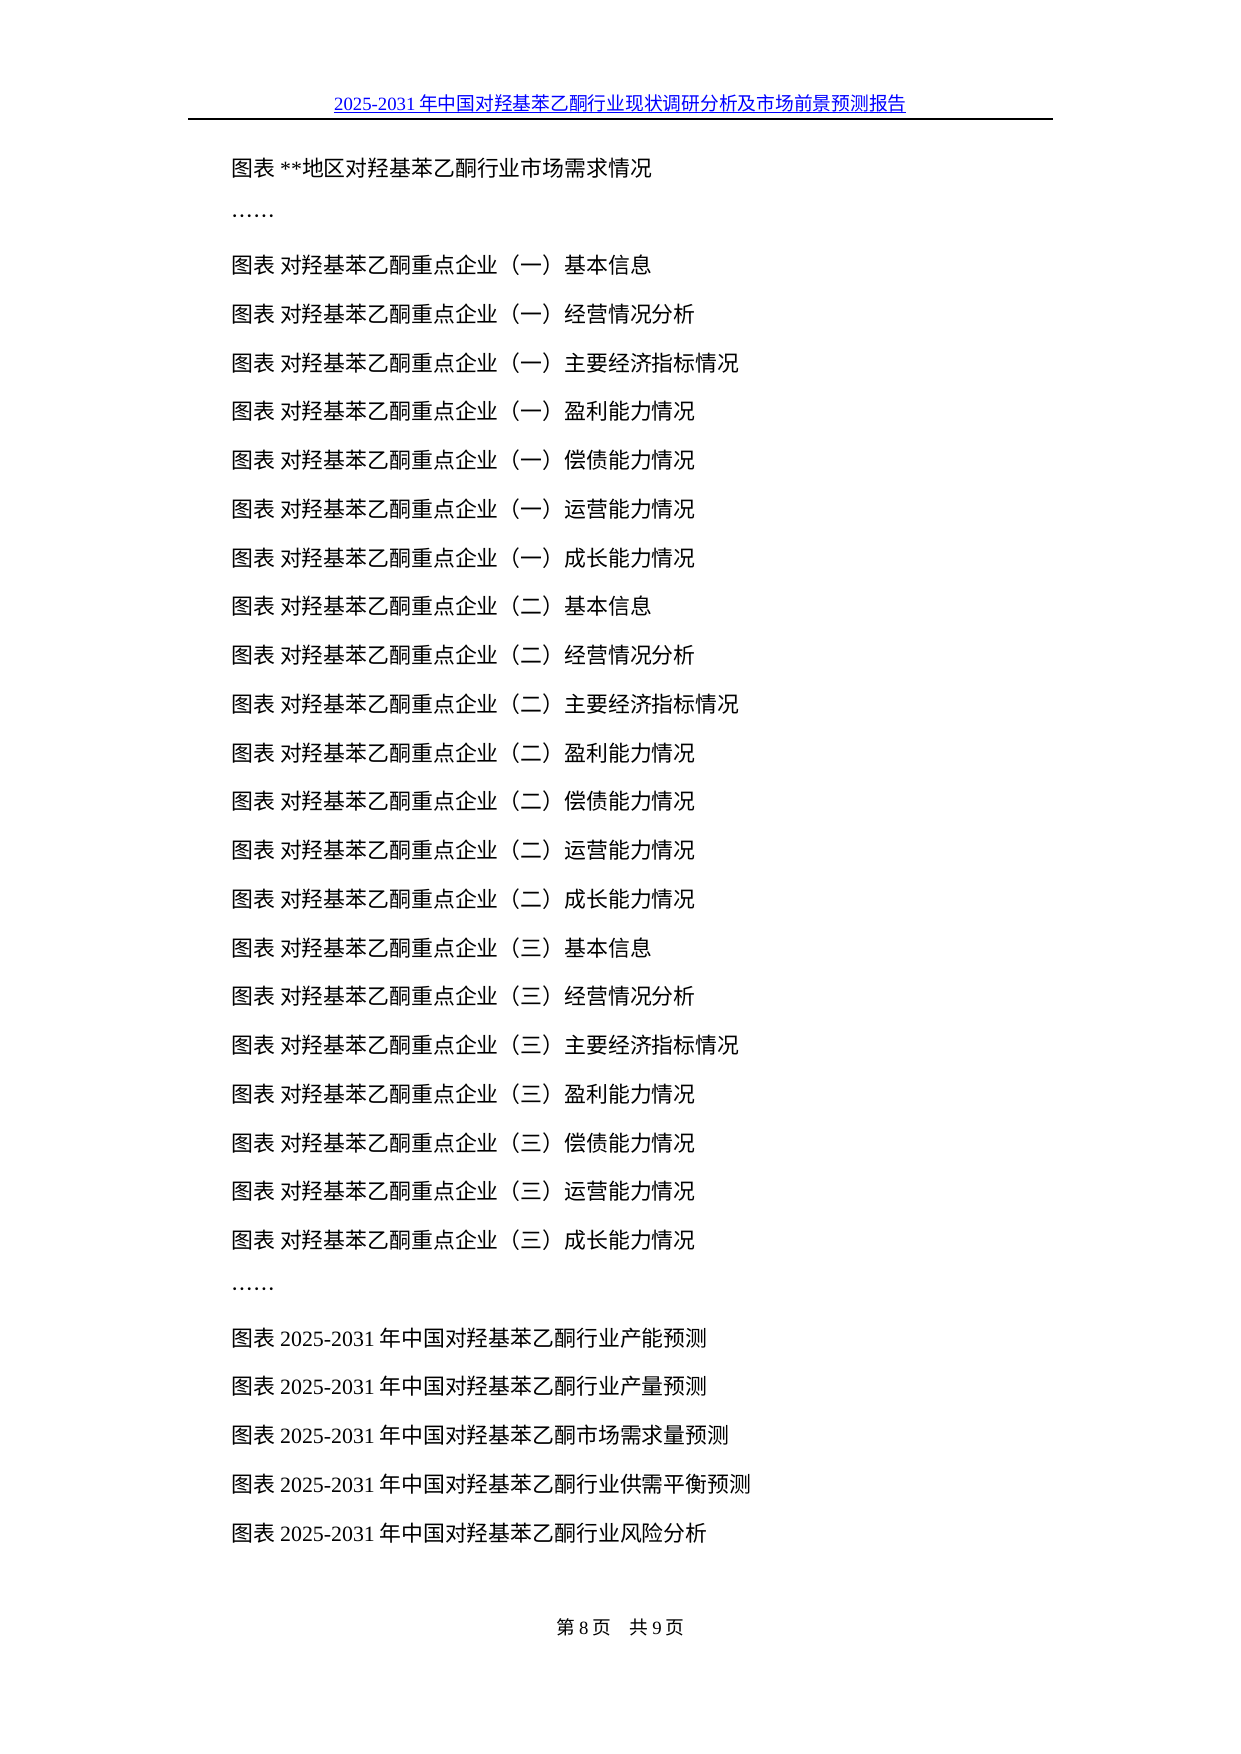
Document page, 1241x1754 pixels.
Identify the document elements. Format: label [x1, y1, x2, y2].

text [187, 150, 1053, 1548]
